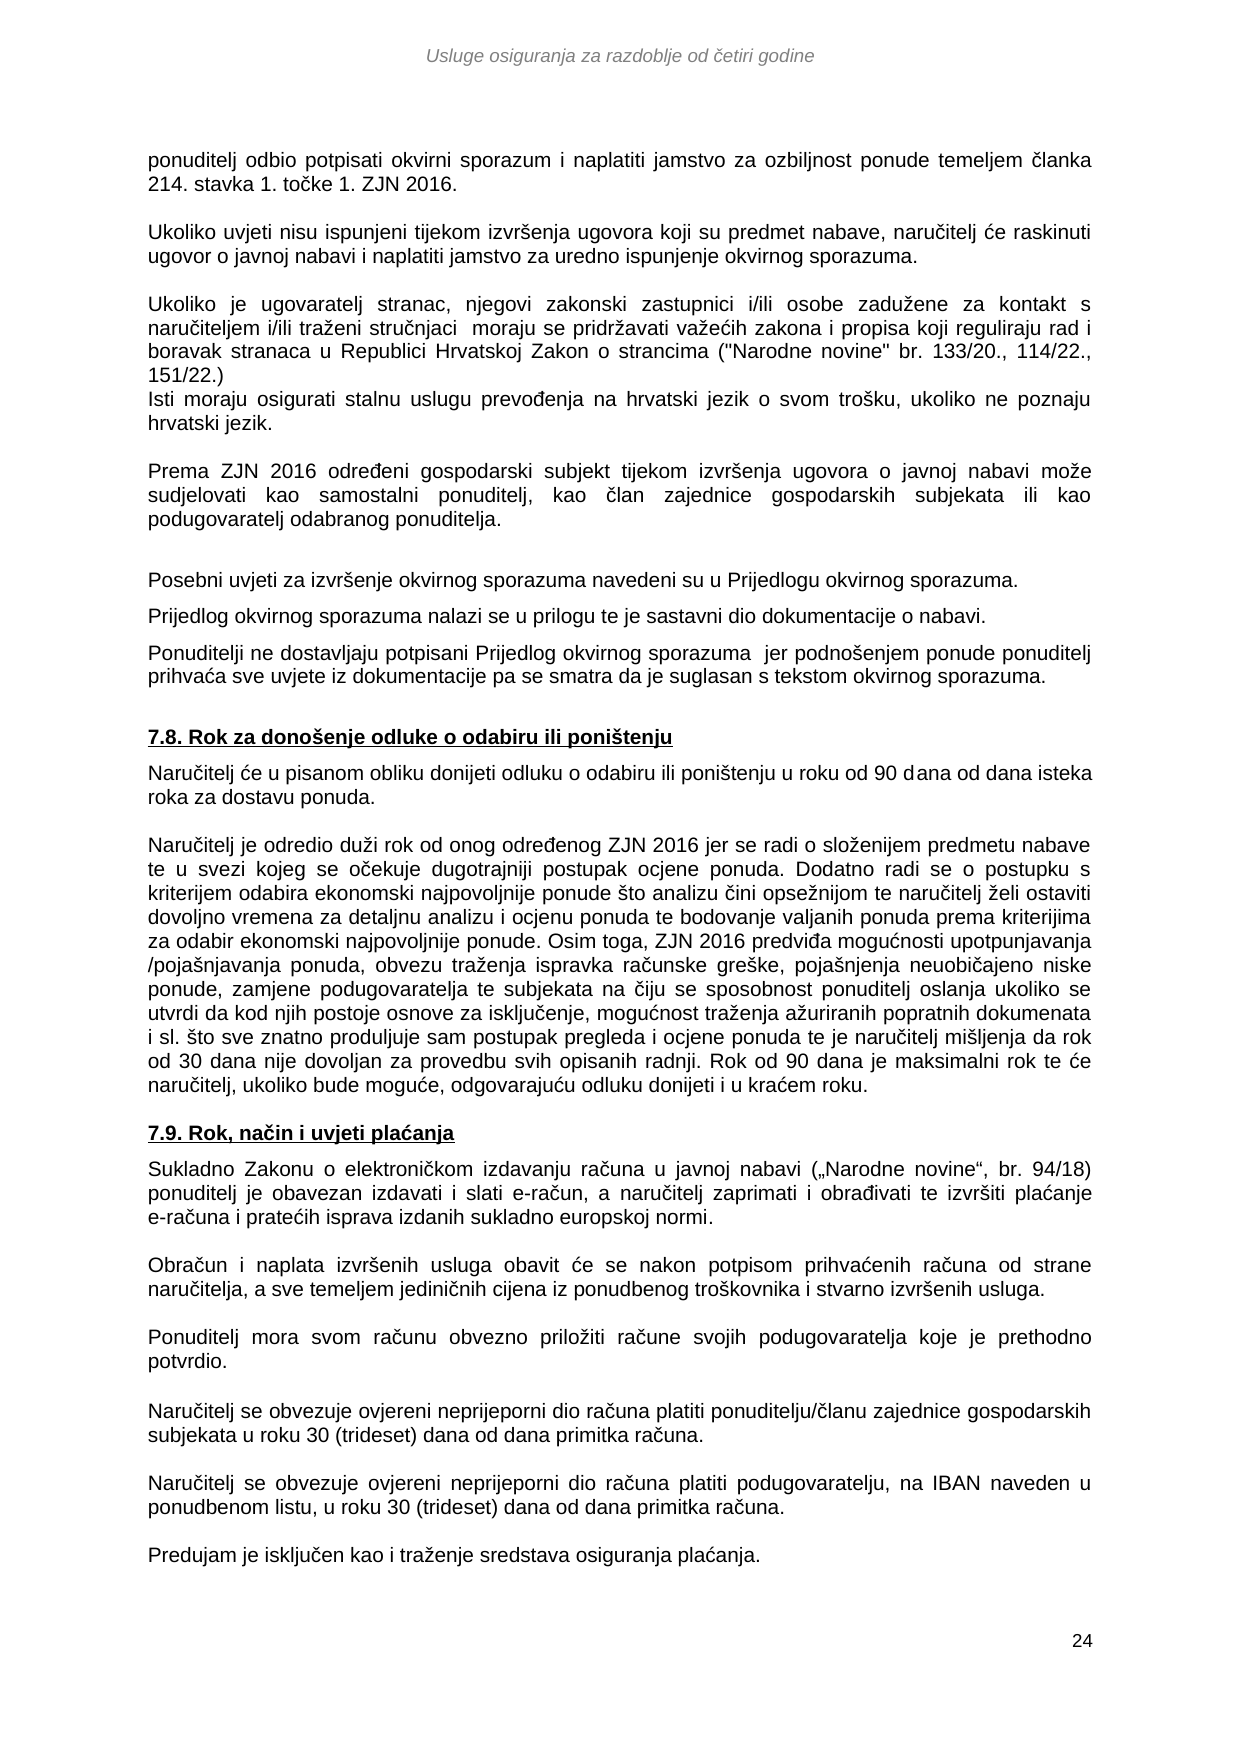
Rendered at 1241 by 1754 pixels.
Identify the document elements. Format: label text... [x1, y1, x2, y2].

text Ponuditelj mora svom računu obvezno priložiti račune svojih podugovaratelja koje je prethodno potvrdio. [148, 1325, 1093, 1373]
text 7.9. Rok, način i uvjeti plaćanja [148, 1121, 1093, 1144]
text Ukoliko je ugovaratelj stranac, njegovi zakonski zastupnici i/ili osobe zadužene za kontakt s naručiteljem i/ili traženi stručnjaci moraju se pridržavati važećih zakona i propisa koji reguliraju rad i boravak stranaca u Republici Hrvatskoj Zakon o strancima ("Narodne novine" br. 133/20., 114/22., 151/22.) [148, 291, 1093, 387]
text Obračun i naplata izvršenih usluga obavit će se nakon potpisom prihvaćenih računa od strane naručitelja, a sve temeljem jediničnih cijena iz ponudbenog troškovnika i stvarno izvršenih usluga. [148, 1253, 1093, 1301]
text Ukoliko uvjeti nisu ispunjeni tijekom izvršenja ugovora koji su predmet nabave, naručitelj će raskinuti ugovor o javnoj nabavi i naplatiti jamstvo za uredno ispunjenje okvirnog sporazuma. [148, 219, 1093, 267]
text Naručitelj se obvezuje ovjereni neprijeporni dio računa platiti podugovaratelju, na IBAN naveden u ponudbenom listu, u roku 30 (trideset) dana od dana primitka računa. [148, 1471, 1093, 1519]
text Naručitelj se obvezuje ovjereni neprijeporni dio računa platiti ponuditelju/članu zajednice gospodarskih subjekata u roku 30 (trideset) dana od dana primitka računa. [148, 1399, 1093, 1447]
text Isti moraju osigurati stalnu uslugu prevođenja na hrvatski jezik o svom trošku, ukoliko ne poznaju hrvatski jezik. [148, 387, 1093, 435]
text Predujam je isključen kao i traženje sredstava osiguranja plaćanja. [148, 1543, 1093, 1567]
text Posebni uvjeti za izvršenje okvirnog sporazuma navedeni su u Prijedlogu okvirnog sporazuma. [148, 567, 1093, 591]
text Prijedlog okvirnog sporazuma nalazi se u prilogu te je sastavni dio dokumentacije o nabavi. [148, 604, 1093, 628]
text Naručitelj je odredio duži rok od onog određenog ZJN 2016 jer se radi o složenijem predmetu nabave te u svezi kojeg se očekuje dugotrajniji postupak ocjene ponuda. Dodatno radi se o postupku s kriterijem odabira ekonomski najpovoljnije ponude što analizu čini opsežnijom te naručitelj želi ostaviti dovoljno vremena za detaljnu analizu i ocjenu ponuda te bodovanje valjanih ponuda prema kriterijima za odabir ekonomski najpovoljnije ponude. Osim toga, ZJN 2016 predviđa mogućnosti upotpunjavanja /pojašnjavanja ponuda, obvezu traženja ispravka računske greške, pojašnjenja neuobičajeno niske ponude, zamjene podugovaratelja te subjekata na čiju se sposobnost ponuditelj oslanja ukoliko se utvrdi da kod njih postoje osnove za isključenje, mogućnost traženja ažuriranih popratnih dokumenata i sl. što sve znatno produljuje sam postupak pregleda i ocjene ponuda te je naručitelj mišljenja da rok od 30 dana nije dovoljan za provedbu svih opisanih radnji. Rok od 90 dana je maksimalni rok te će naručitelj, ukoliko bude moguće, odgovarajuću odluku donijeti i u kraćem roku. [148, 833, 1093, 1097]
text 7.8. Rok za donošenje odluke o odabiru ili poništenju [148, 725, 1093, 749]
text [148, 148, 1093, 196]
text Ponuditelji ne dostavljaju potpisani Prijedlog okvirnog sporazuma jer podnošenjem ponude ponuditelj prihvaća sve uvjete iz dokumentacije pa se smatra da je suglasan s tekstom okvirnog sporazuma. [148, 640, 1093, 688]
text Naručitelj će u pisanom obliku donijeti odluku o odabiru ili poništenju u roku od 90 dana od dana isteka roka za dostavu ponuda. [148, 761, 1093, 809]
text Sukladno Zakonu o elektroničkom izdavanju računa u javnoj nabavi („Narodne novine“, br. 94/18) ponuditelj je obavezan izdavati i slati e-račun, a naručitelj zaprimati i obrađivati te izvršiti plaćanje e-računa i pratećih isprava izdanih sukladno europskoj normi. [148, 1157, 1093, 1229]
text Prema ZJN 2016 određeni gospodarski subjekt tijekom izvršenja ugovora o javnoj nabavi može sudjelovati kao samostalni ponuditelj, kao član zajednice gospodarskih subjekata ili kao podugovaratelj odabranog ponuditelja. [148, 459, 1093, 531]
